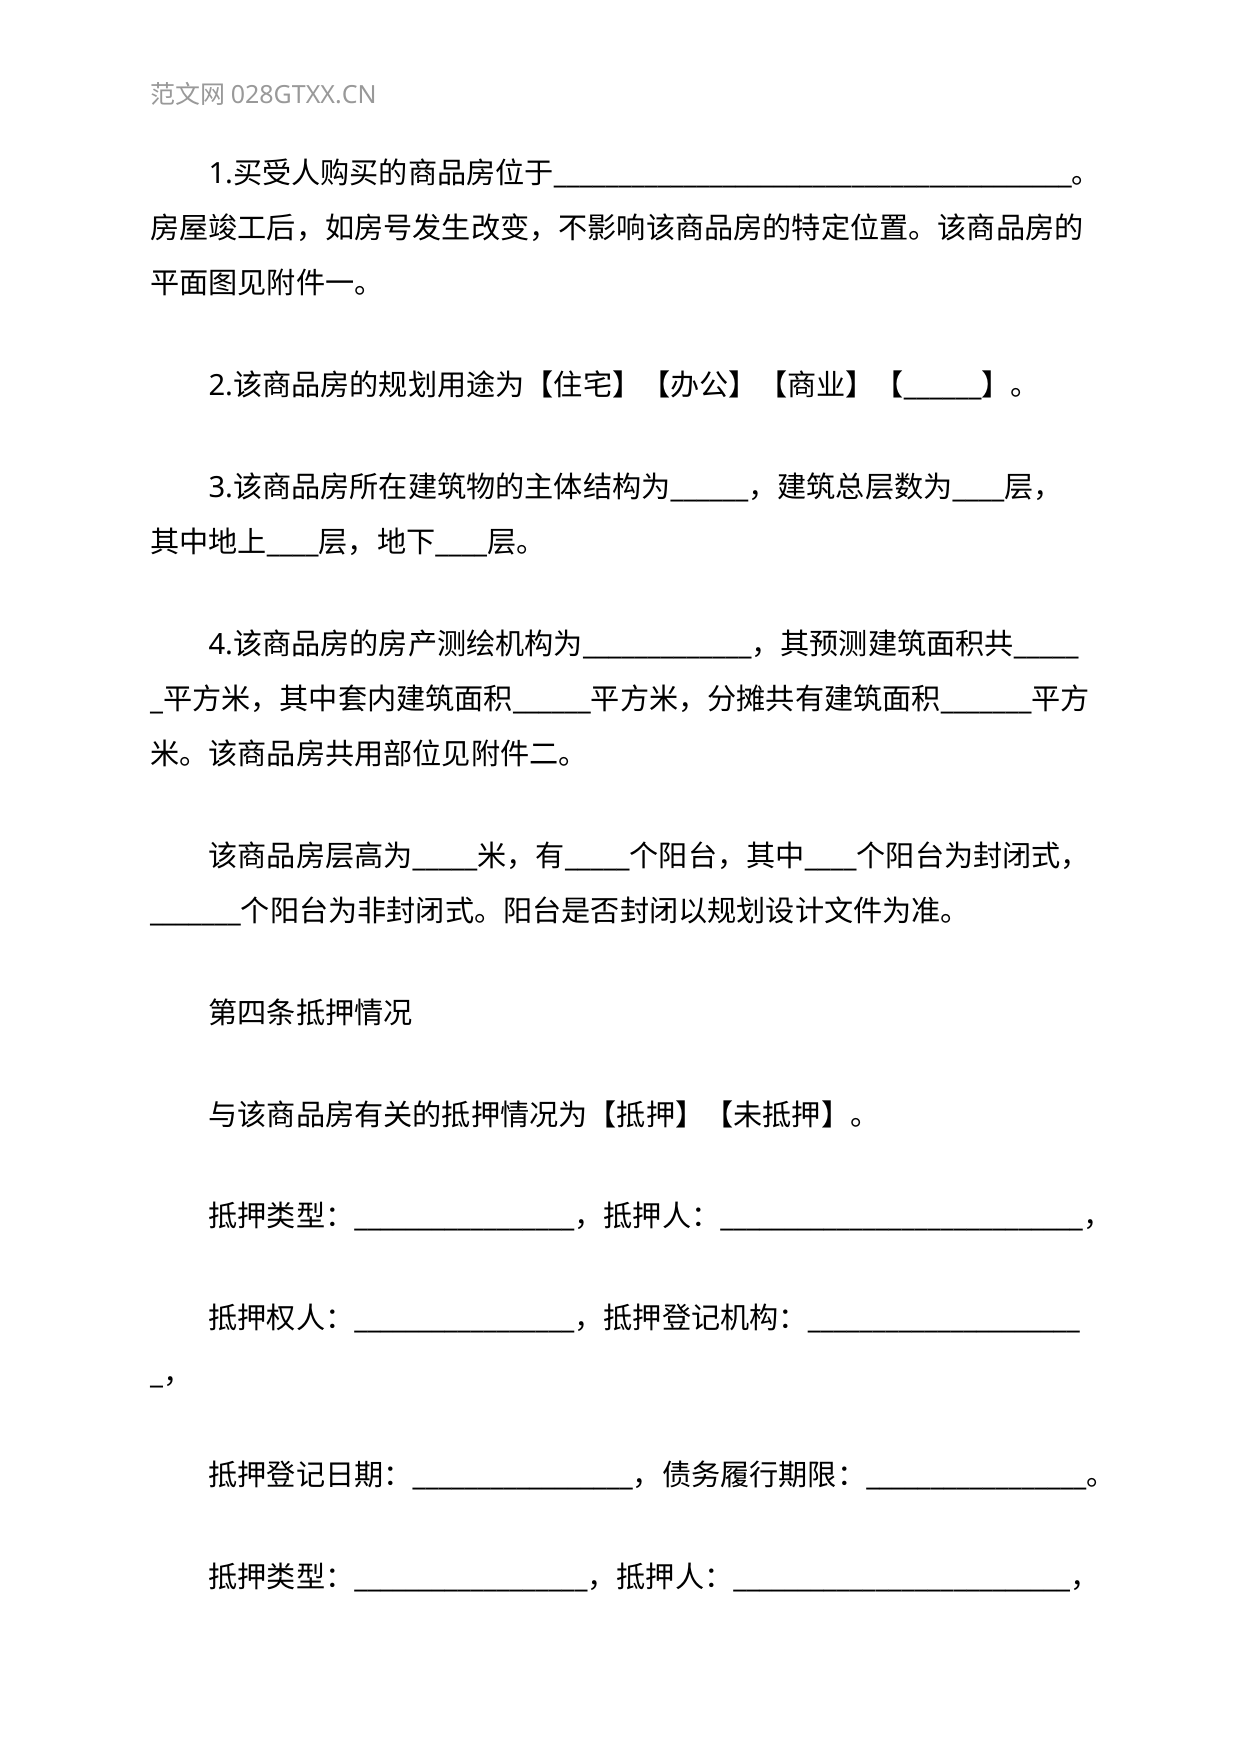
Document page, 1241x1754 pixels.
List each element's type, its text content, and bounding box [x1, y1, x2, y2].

text 抵押类型：__________________，抵押人：__________________________， [150, 1554, 1090, 1596]
text 该商品房层高为_____米，有_____个阳台，其中____个阳台为封闭式，_______个阳台为非封闭式。阳台是否封闭以规划设计文件为准。 [150, 832, 1090, 930]
text 第四条抵押情况 [150, 989, 1090, 1032]
text 4.该商品房的房产测绘机构为_____________，其预测建筑面积共______平方米，其中套内建筑面积______平方米，分摊共有建筑面积_______平方米。该商品房共用部位见附件二。 [150, 621, 1090, 773]
text 抵押权人：_________________，抵押登记机构：______________________， [150, 1295, 1090, 1392]
text 与该商品房有关的抵押情况为【抵押】【未抵押】。 [150, 1091, 1090, 1133]
text 2.该商品房的规划用途为【住宅】【办公】【商业】【______】。 [150, 362, 1090, 404]
text 3.该商品房所在建筑物的主体结构为______，建筑总层数为____层，其中地上____层，地下____层。 [150, 464, 1090, 561]
text 1.买受人购买的商品房位于________________________________________。房屋竣工后，如房号发生改变，不影响该商品房的特定位置。该商品房的平面图见附件一。 [150, 150, 1090, 302]
text 抵押类型：_________________，抵押人：____________________________， [150, 1193, 1090, 1235]
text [150, 1452, 1090, 1494]
